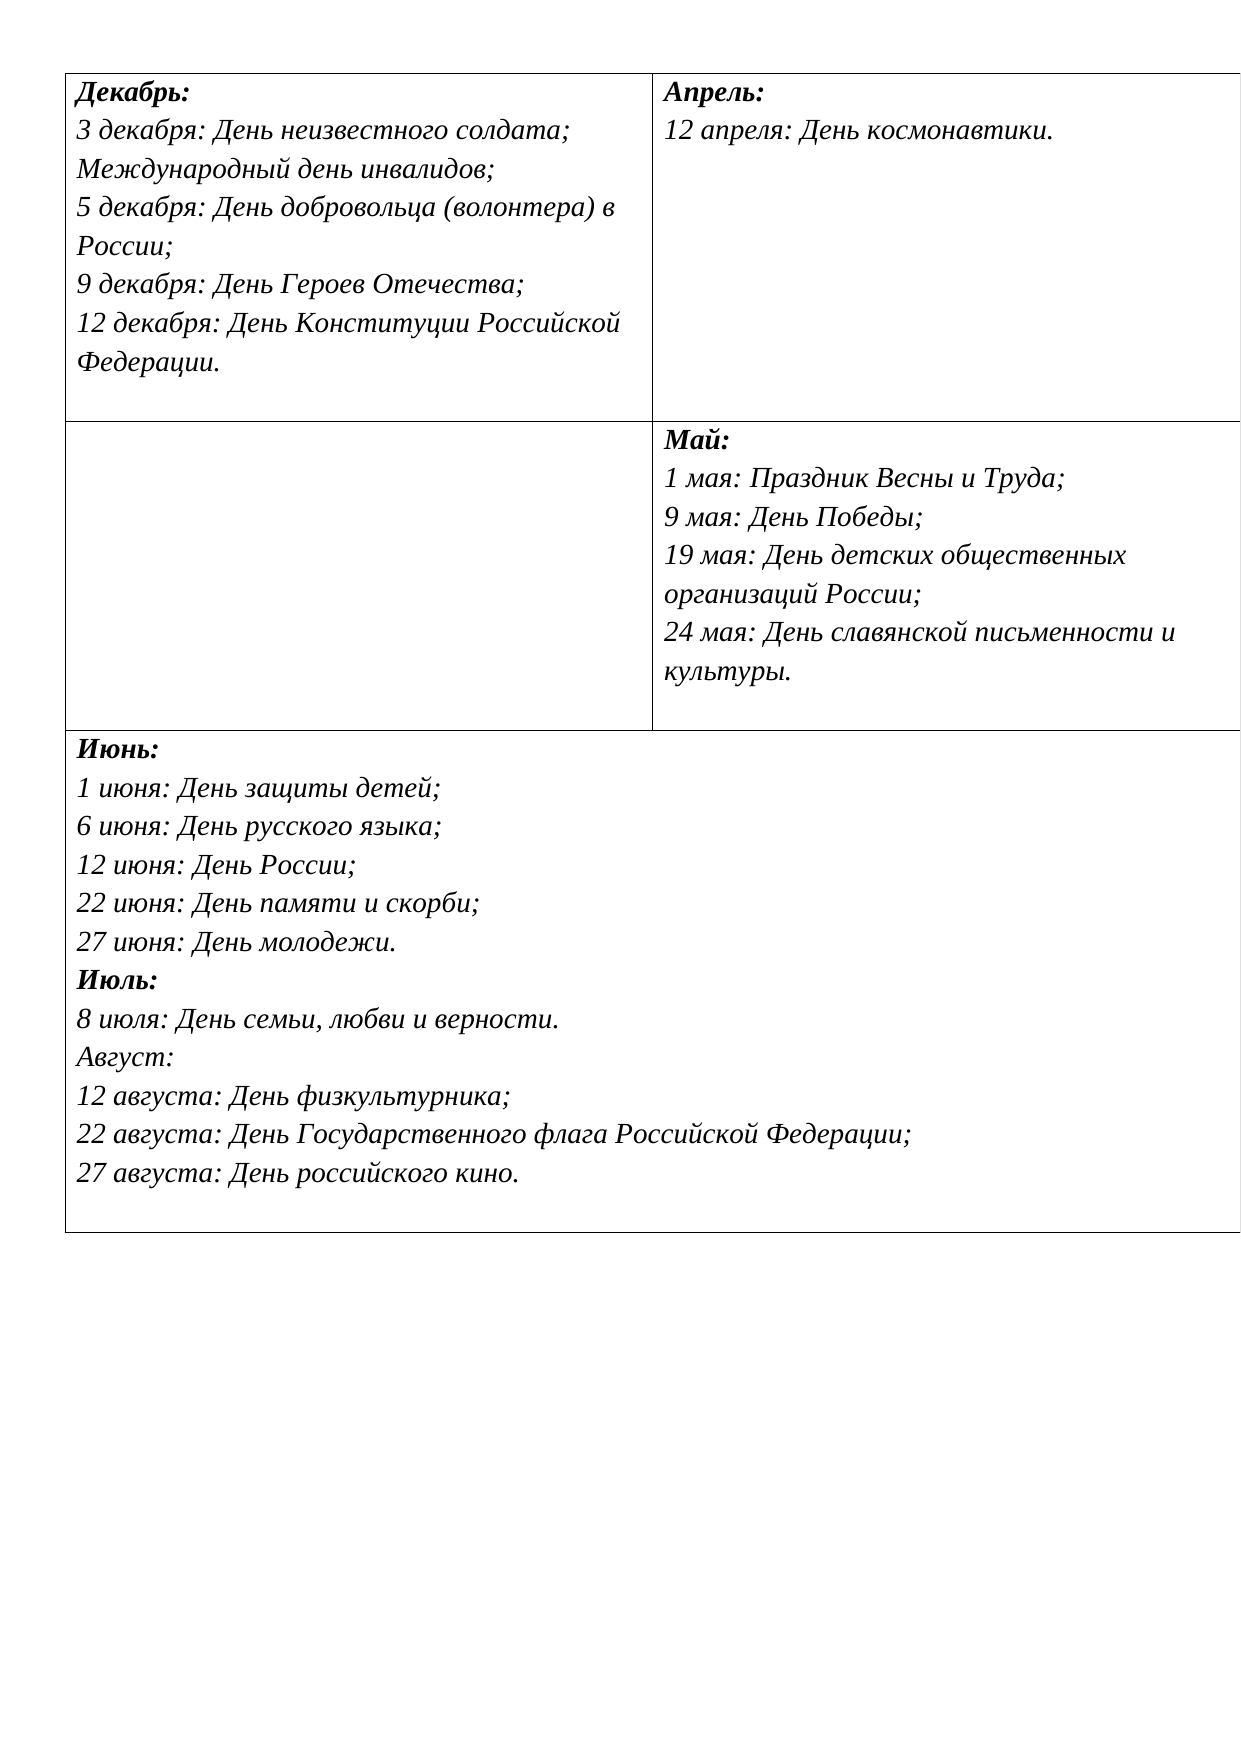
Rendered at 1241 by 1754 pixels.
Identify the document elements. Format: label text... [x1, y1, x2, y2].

table_cell Апрель: 12 апреля: День космонавтики. [653, 74, 1240, 421]
table_cell [66, 422, 652, 730]
table_cell Июнь: 1 июня: День защиты детей; 6 июня: День русского языка; 12 июня: День России; 22 июня: День памяти и скорби; 27 июня: День молодежи. Июль: 8 июля: День семьи, любви и верности. Август: 12 августа: День физкультурника; 22 августа: День Государственного флага Российской Федерации; 27 августа: День российского кино. [66, 731, 1240, 1232]
table_cell Май: 1 мая: Праздник Весны и Труда; 9 мая: День Победы; 19 мая: День детских общественных организаций России; 24 мая: День славянской письменности и культуры. [653, 422, 1240, 730]
table_cell Декабрь: 3 декабря: День неизвестного солдата; Международный день инвалидов; 5 декабря: День добровольца (волонтера) в России; 9 декабря: День Героев Отечества; 12 декабря: День Конституции Российской Федерации. [66, 74, 652, 421]
